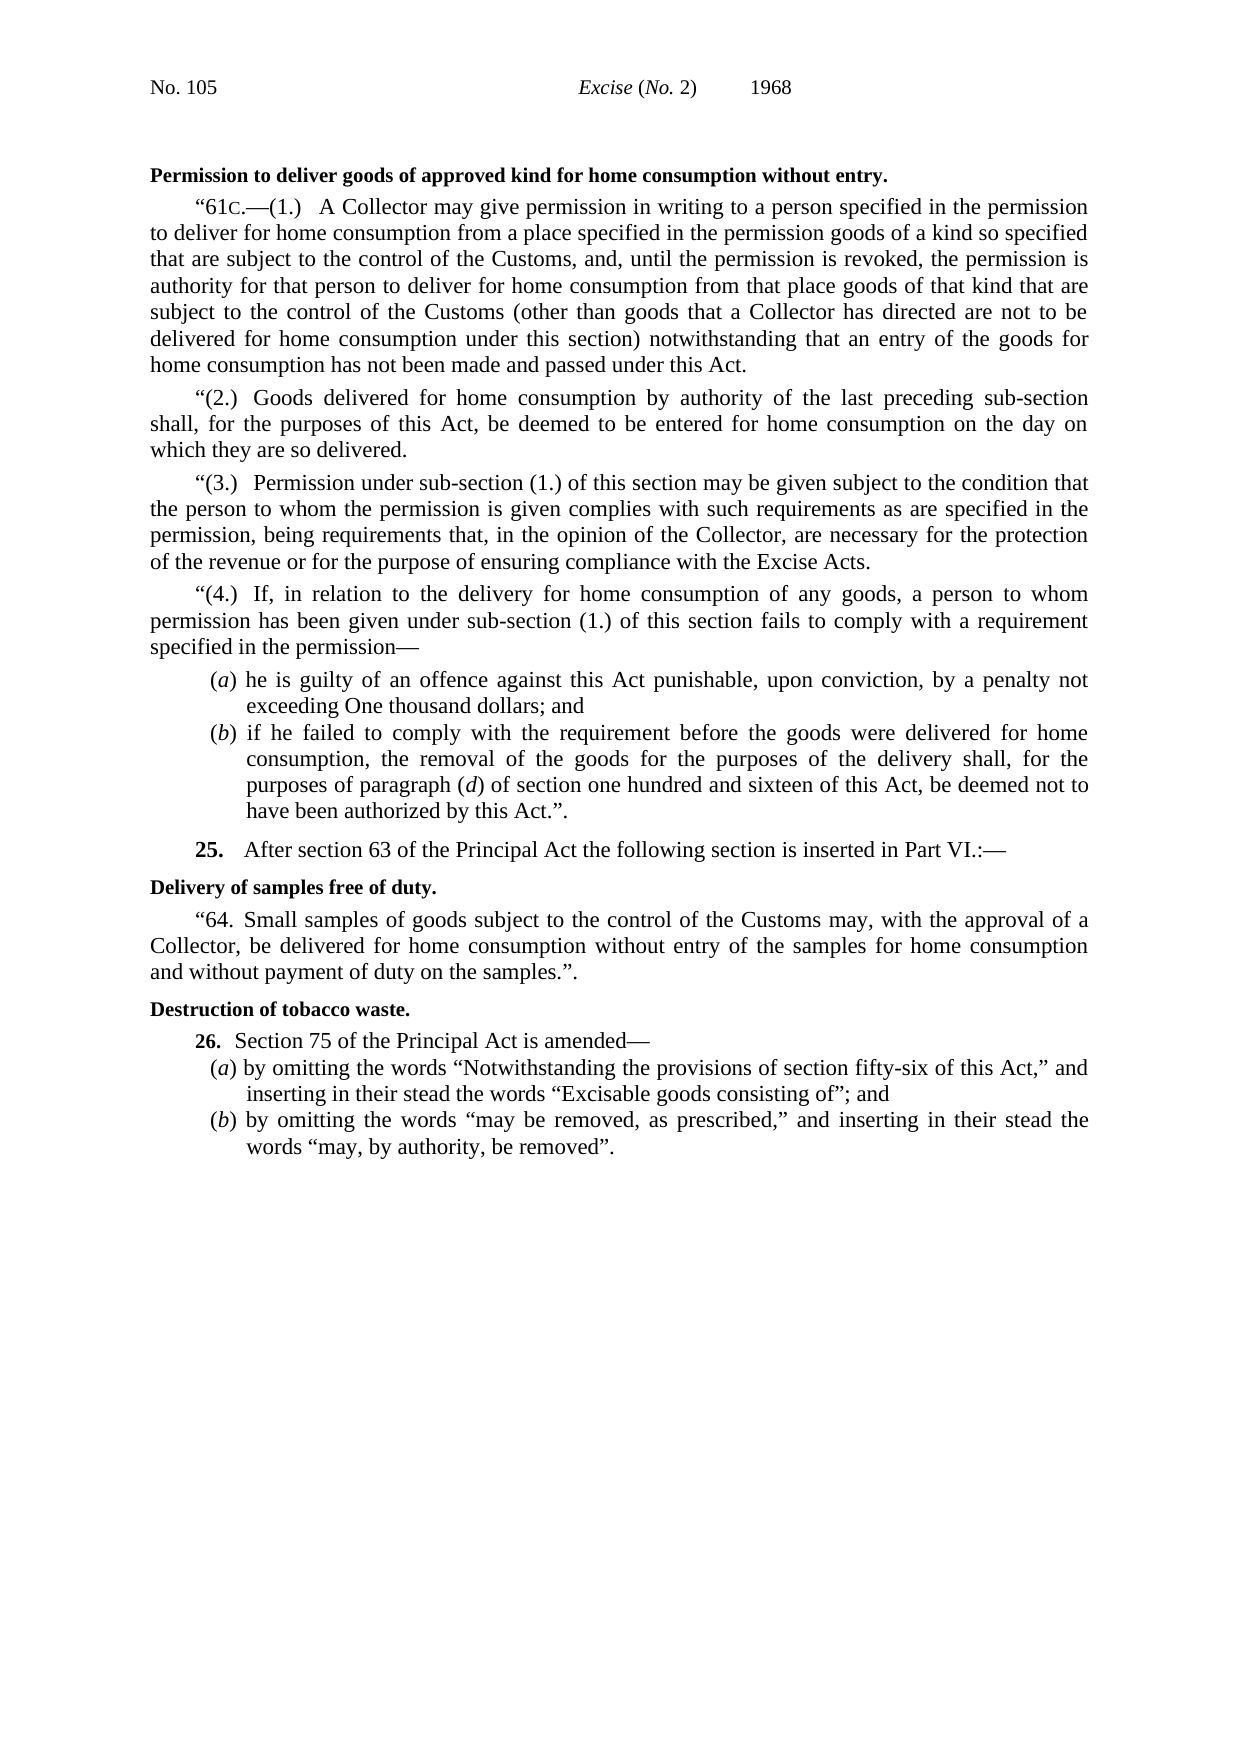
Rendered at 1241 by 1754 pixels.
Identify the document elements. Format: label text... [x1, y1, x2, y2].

text (b) if he failed to comply with the requirement before the goods were delivered for home consumption, the removal of the goods for the purposes of the delivery shall, for the purposes of paragraph (d) of section one hundred and sixteen of this Act, be deemed not to have been authorized by this Act.”. [210, 718, 1090, 824]
text Destruction of tobacco waste. [150, 997, 1090, 1021]
text Permission to deliver goods of approved kind for home consumption without entry. [150, 162, 1090, 187]
text “61c.—(1.) A Collector may give permission in writing to a person specified in the permission to deliver for home consumption from a place specified in the permission goods of a kind so specified that are subject to the control of the Customs, and, until the permission is revoked, the permission is authority for that person to deliver for home consumption from that place goods of that kind that are subject to the control of the Customs (other than goods that a Collector has directed are not to be delivered for home consumption under this section) notwithstanding that an entry of the goods for home consumption has not been made and passed under this Act. [150, 193, 1090, 377]
text 26. Section 75 of the Principal Act is amended— [150, 1027, 1090, 1054]
text 25. After section 63 of the Principal Act the following section is inserted in Part VI.:— [150, 836, 1090, 863]
text (a) he is guilty of an offence against this Act punishable, upon conviction, by a penalty not exceeding One thousand dollars; and [210, 666, 1090, 718]
text Delivery of samples free of duty. [150, 875, 1090, 899]
text “(4.) If, in relation to the delivery for home consumption of any goods, a person to whom permission has been given under sub-section (1.) of this section fails to comply with a requirement specified in the permission— [150, 581, 1090, 659]
text (b) by omitting the words “may be removed, as prescribed,” and inserting in their stead the words “may, by authority, be removed”. [210, 1107, 1090, 1159]
text “(2.) Goods delivered for home consumption by authority of the last preceding sub-section shall, for the purposes of this Act, be deemed to be entered for home consumption on the day on which they are so delivered. [150, 383, 1090, 463]
text “64. Small samples of goods subject to the control of the Customs may, with the approval of a Collector, be delivered for home consumption without entry of the samples for home consumption and without payment of duty on the samples.”. [150, 906, 1090, 985]
text (a) by omitting the words “Notwithstanding the provisions of section fifty-six of this Act,” and inserting in their stead the words “Excisable goods consisting of”; and [210, 1054, 1090, 1107]
text “(3.) Permission under sub-section (1.) of this section may be given subject to the condition that the person to whom the permission is given complies with such requirements as are specified in the permission, being requirements that, in the opinion of the Collector, are necessary for the protection of the revenue or for the purpose of ensuring compliance with the Excise Acts. [150, 469, 1090, 574]
